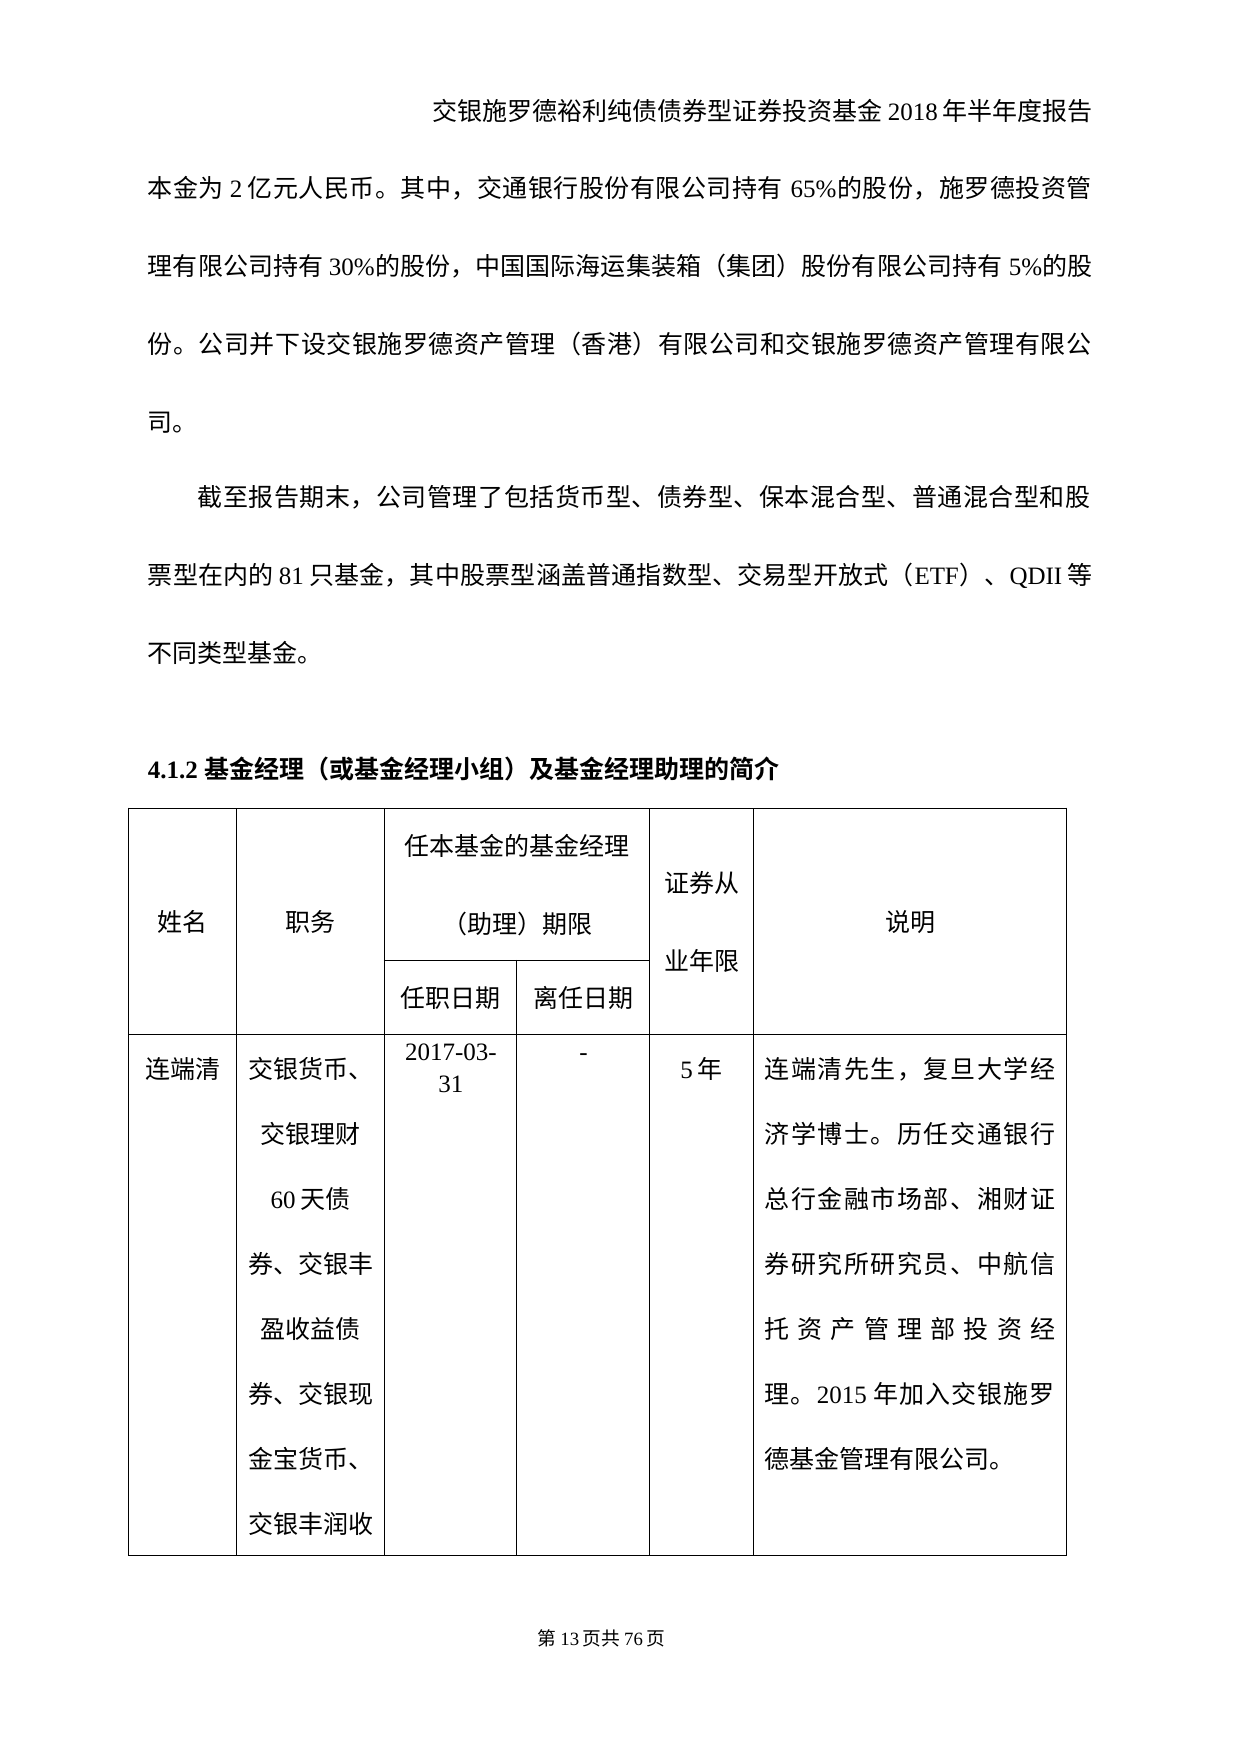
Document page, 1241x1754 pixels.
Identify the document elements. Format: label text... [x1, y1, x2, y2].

table_cell 2017-03-31 [385, 1035, 516, 1555]
table_cell 连端清 [129, 1035, 236, 1555]
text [148, 154, 1092, 453]
table_header 职务 [237, 809, 384, 1034]
table_header 说明 [754, 809, 1066, 1034]
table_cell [237, 1035, 384, 1555]
table_cell 离任日期 [517, 961, 649, 1034]
table_header 姓名 [129, 809, 236, 1034]
table_cell - [517, 1035, 649, 1555]
text 4.1.2 基金经理（或基金经理小组）及基金经理助理的简介 [148, 736, 1092, 801]
table_header 证券从业年限 [650, 809, 753, 1034]
table_header 任本基金的基金经理（助理）期限 [385, 809, 649, 960]
text 截至报告期末，公司管理了包括货币型、债券型、保本混合型、普通混合型和股票型在内的81只基金，其中股票型涵盖普通指数型、交易型开放式（ETF）、QDII等不同类型基金。 [148, 463, 1092, 684]
table_cell 任职日期 [385, 961, 516, 1034]
table_cell 5年 [650, 1035, 753, 1555]
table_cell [754, 1035, 1066, 1555]
